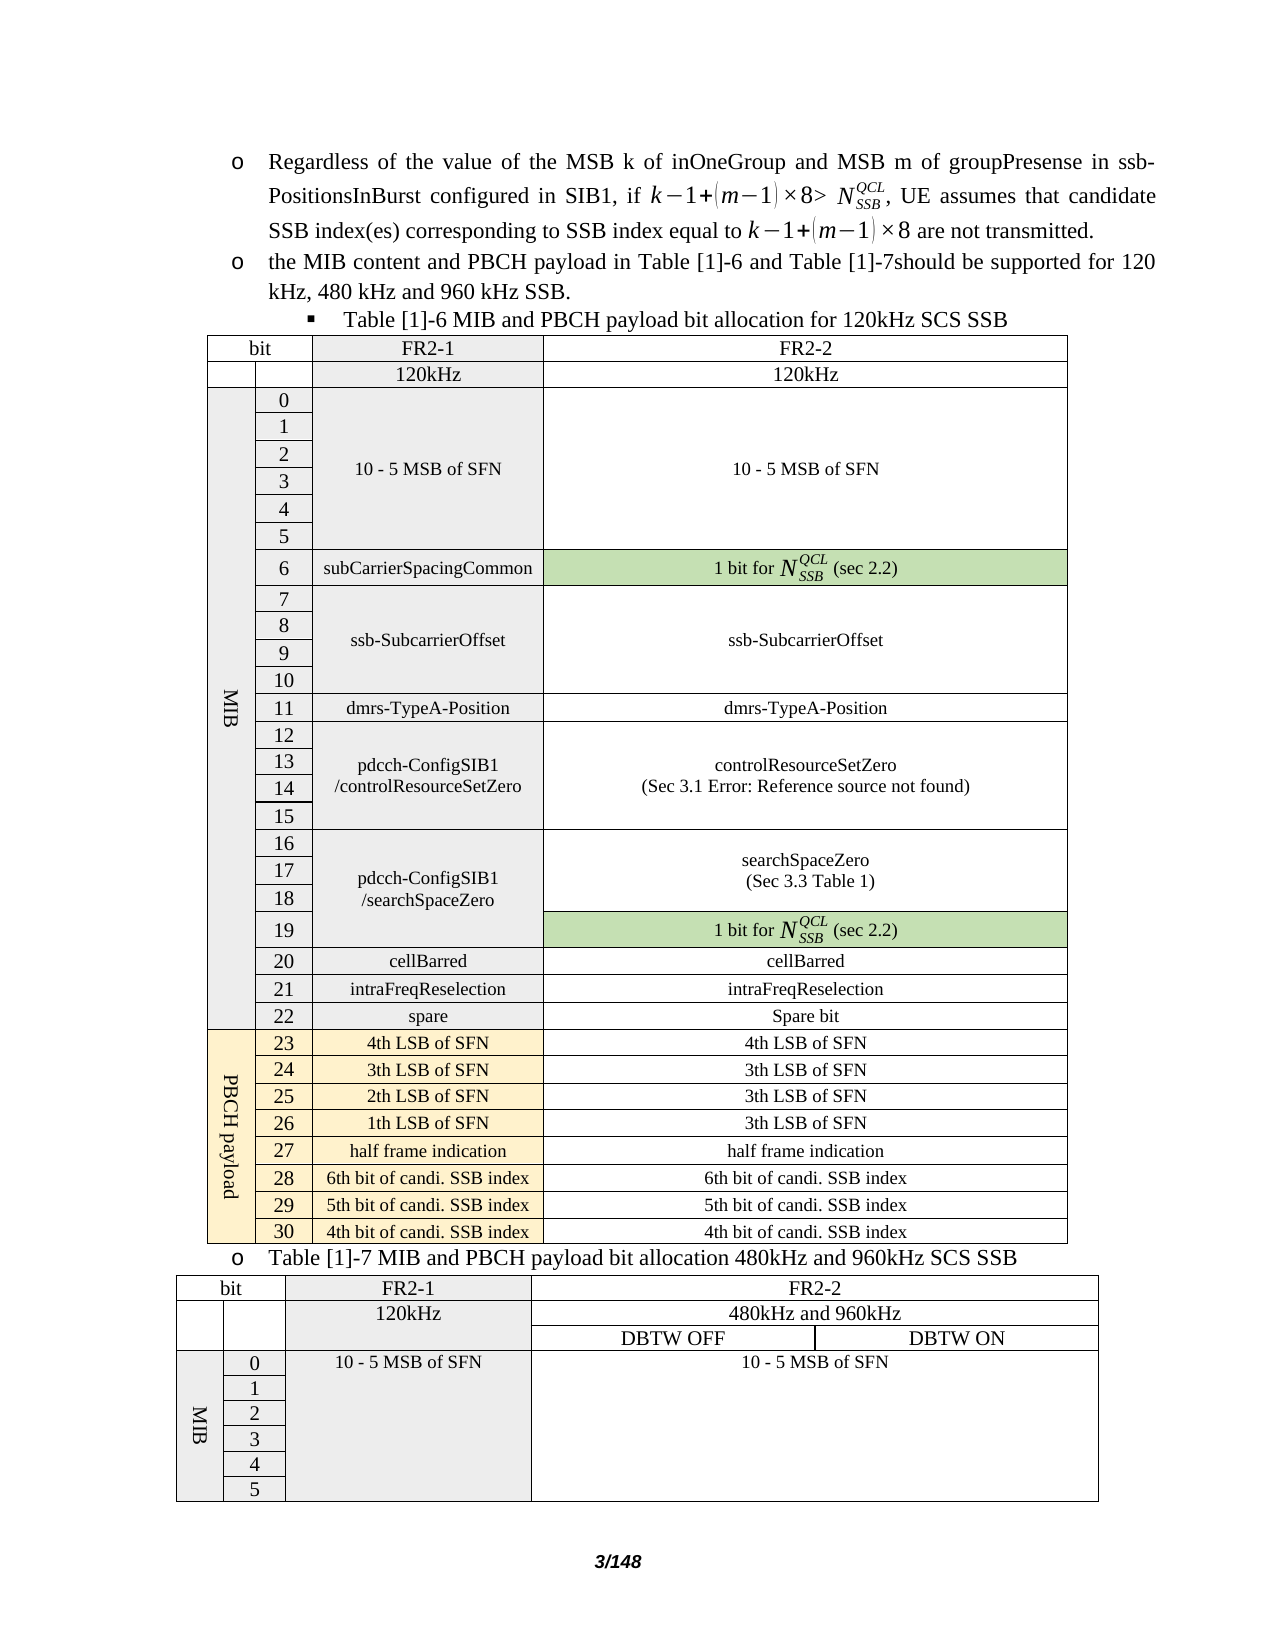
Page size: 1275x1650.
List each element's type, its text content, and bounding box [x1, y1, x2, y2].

table_cell MIB [177, 1351, 223, 1501]
table_cell 4 [224, 1452, 285, 1476]
list Table [1]-7 MIB and PBCH payload bit allocation 480kHz and 960kHz SCS SSB [231, 1244, 1157, 1273]
table_cell 4 [256, 495, 312, 522]
table_cell controlResourceSetZero (Sec 3.1 Table 1) [544, 722, 1067, 829]
table_cell 1 [224, 1376, 285, 1400]
table_cell PBCH payload [208, 1030, 255, 1243]
table_cell 12 [256, 722, 312, 748]
table_cell [256, 362, 312, 387]
table_cell ssb-SubcarrierOffset [544, 586, 1067, 693]
table_cell half frame indication [313, 1137, 543, 1163]
table_cell 2 [256, 441, 312, 467]
table_cell 3th LSB of SFN [544, 1110, 1067, 1136]
table_cell 6th bit of candi. SSB index [544, 1165, 1067, 1191]
table_cell 17 [256, 857, 312, 884]
table_cell [224, 1301, 285, 1350]
table_cell Spare bit [544, 1003, 1067, 1029]
table_cell cellBarred [313, 948, 543, 974]
table_cell 5 [256, 523, 312, 549]
table_cell 3 [256, 468, 312, 494]
table_header bit [177, 1276, 285, 1300]
table_cell 30 [256, 1219, 312, 1243]
table_cell 3th LSB of SFN [544, 1056, 1067, 1083]
table_cell 120kHz [313, 362, 543, 387]
table_cell 1 [256, 413, 312, 439]
table_cell DBTW ON [816, 1326, 1098, 1350]
table_cell dmrs-TypeA-Position [544, 694, 1067, 721]
list the MIB content and PBCH payload in Table [1]-6 and Table [1]-7should be supported for 120 kHz, 480 kHz and 960 kHz SSB. [231, 248, 1157, 304]
table_header FR2-2 [544, 336, 1067, 361]
table_cell 4th LSB of SFN [544, 1030, 1067, 1055]
table_cell [177, 1301, 223, 1350]
table_cell 3th LSB of SFN [544, 1084, 1067, 1109]
table_cell 5th bit of candi. SSB index [544, 1192, 1067, 1218]
table_cell 10 - 5 MSB of SFN [313, 388, 543, 549]
table_cell 4th LSB of SFN [313, 1030, 543, 1055]
table_cell 480kHz and 960kHz [532, 1301, 1098, 1325]
table_cell 10 - 5 MSB of SFN [286, 1351, 531, 1501]
table_header FR2-1 [313, 336, 543, 361]
table_cell 5th bit of candi. SSB index [313, 1192, 543, 1218]
table_header FR2-1 [286, 1276, 531, 1300]
table_cell 26 [256, 1110, 312, 1136]
table_cell 28 [256, 1165, 312, 1191]
table_cell 19 [256, 912, 312, 947]
list Regardless of the value of the MSB k of inOneGroup and MSB m of groupPresense in ssb-PositionsInBurst configured in SIB1, if > , UE assumes that candidate SSB index(es) corresponding to SSB index equal to are not transmitted. [231, 148, 1157, 246]
table_header bit [208, 336, 312, 361]
table_cell 11 [256, 694, 312, 721]
table_cell 2 [224, 1401, 285, 1425]
table_cell 6 [256, 550, 312, 585]
table_cell 7 [256, 586, 312, 611]
table_cell intraFreqReselection [544, 975, 1067, 1002]
table_cell 8 [256, 612, 312, 638]
table_cell half frame indication [544, 1137, 1067, 1163]
table_cell ssb-SubcarrierOffset [313, 586, 543, 693]
table_cell 1th LSB of SFN [313, 1110, 543, 1136]
table_cell 13 [256, 749, 312, 774]
table_cell 29 [256, 1192, 312, 1218]
table_cell 14 [256, 775, 312, 801]
table_cell 10 [256, 667, 312, 693]
table_cell 21 [256, 975, 312, 1002]
table_cell 27 [256, 1137, 312, 1163]
table_cell 4th bit of candi. SSB index [544, 1219, 1067, 1243]
table_cell 4th bit of candi. SSB index [313, 1219, 543, 1243]
table_cell 6th bit of candi. SSB index [313, 1165, 543, 1191]
table_cell 3 [224, 1426, 285, 1451]
table_cell 10 - 5 MSB of SFN [532, 1351, 1098, 1501]
table_cell 2th LSB of SFN [313, 1084, 543, 1109]
table_cell MIB [208, 388, 255, 1029]
table_cell 20 [256, 948, 312, 974]
table_cell pdcch-ConfigSIB1 /controlResourceSetZero [313, 722, 543, 829]
list Table [1]-6 MIB and PBCH payload bit allocation for 120kHz SCS SSB [306, 306, 1157, 333]
table_cell 0 [256, 388, 312, 412]
table_cell 10 - 5 MSB of SFN [544, 388, 1067, 549]
table_cell 25 [256, 1084, 312, 1109]
table_cell subCarrierSpacingCommon [313, 550, 543, 585]
table_cell searchSpaceZero (Sec 3.3 Table 4) [544, 830, 1067, 911]
table_cell 9 [256, 640, 312, 666]
table_cell DBTW OFF [532, 1326, 814, 1350]
table_header FR2-2 [532, 1276, 1098, 1300]
table_cell 15 [256, 803, 312, 829]
table_cell 16 [256, 830, 312, 856]
table_cell 5 [224, 1477, 285, 1501]
table_cell 23 [256, 1030, 312, 1055]
table_cell 1 bit for (sec 2.2) [544, 912, 1067, 947]
table_cell 18 [256, 885, 312, 911]
table_cell [208, 362, 255, 387]
table_cell 0 [224, 1351, 285, 1375]
table_cell dmrs-TypeA-Position [313, 694, 543, 721]
table_cell 1 bit for (sec 2.2) [544, 550, 1067, 585]
table_cell cellBarred [544, 948, 1067, 974]
table_cell 24 [256, 1056, 312, 1083]
table_cell spare [313, 1003, 543, 1029]
table_cell intraFreqReselection [313, 975, 543, 1002]
table_cell 120kHz [286, 1301, 531, 1350]
table_cell 22 [256, 1003, 312, 1029]
table_cell pdcch-ConfigSIB1 /searchSpaceZero [313, 830, 543, 947]
table_cell 120kHz [544, 362, 1067, 387]
table_cell 3th LSB of SFN [313, 1056, 543, 1083]
